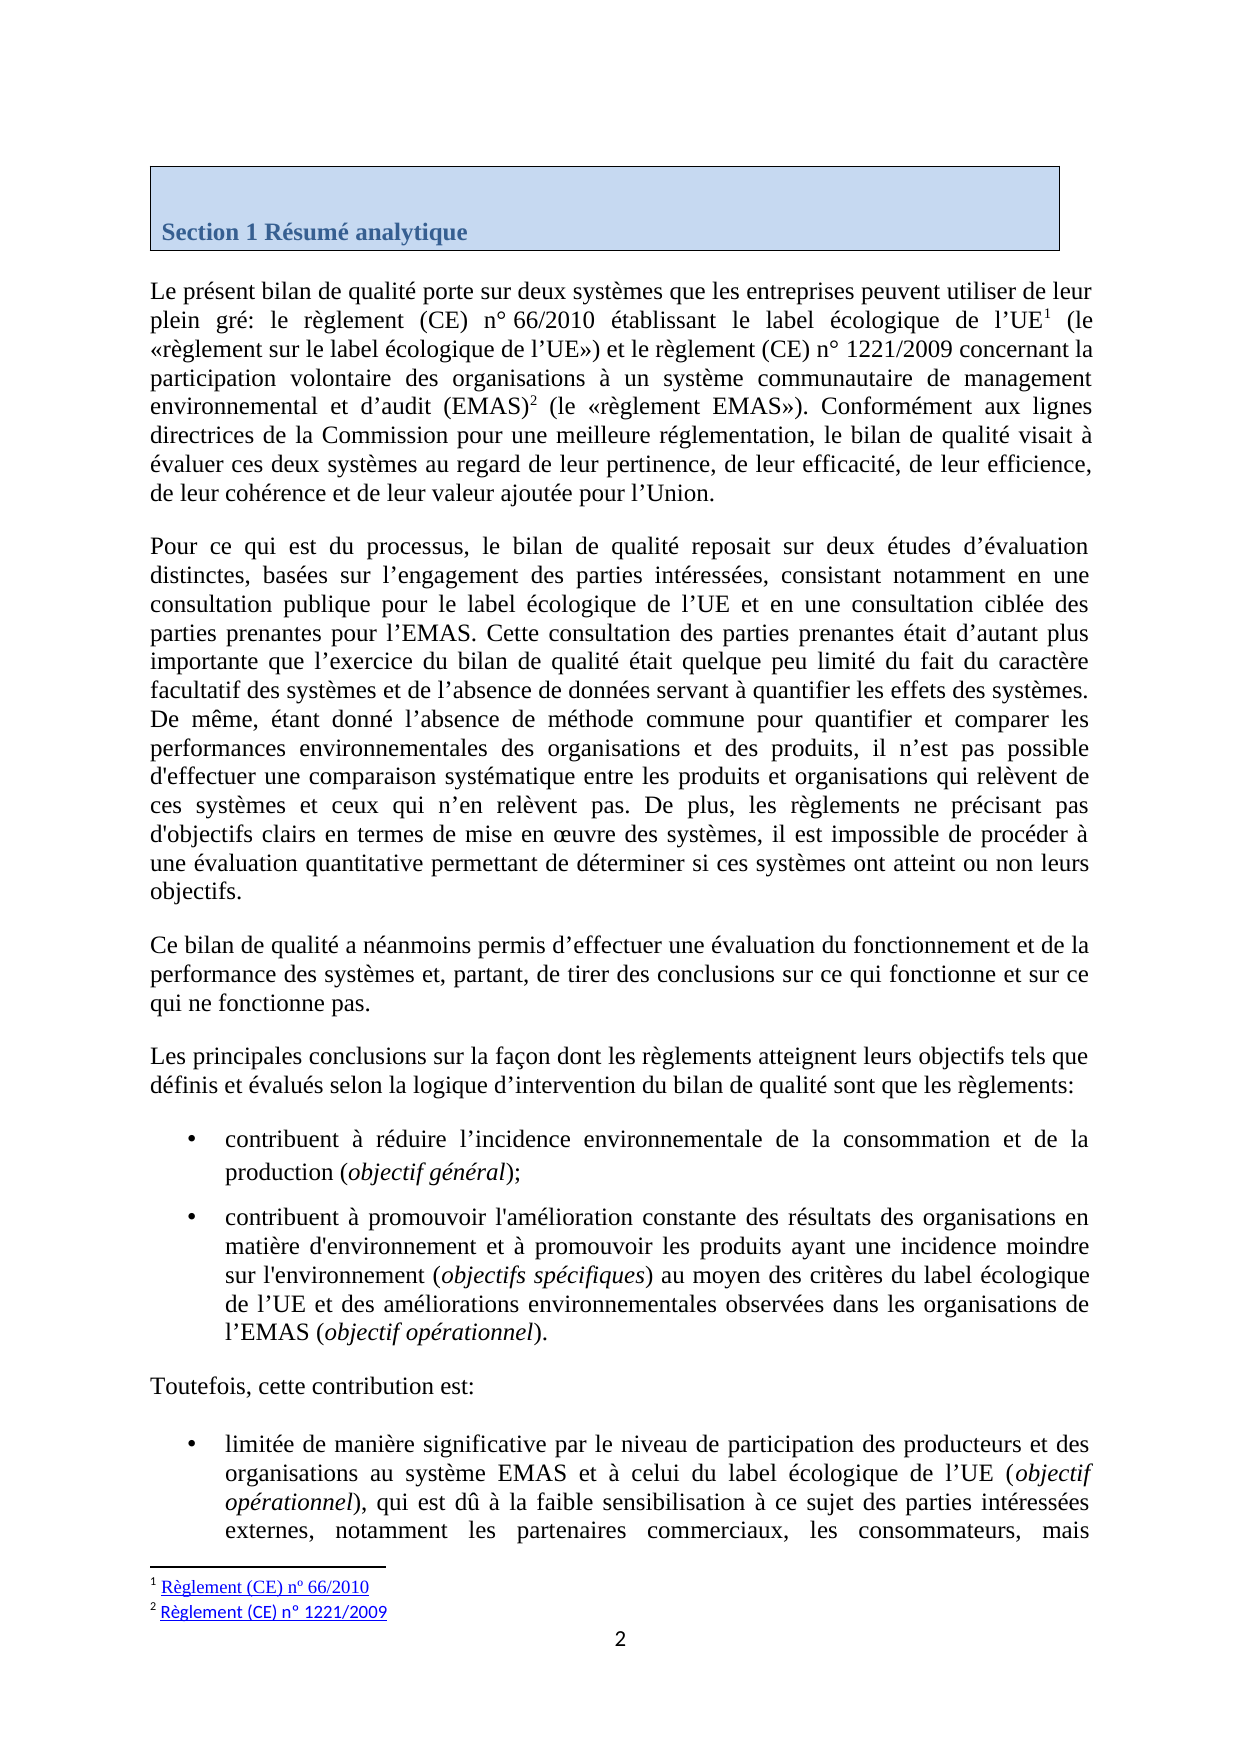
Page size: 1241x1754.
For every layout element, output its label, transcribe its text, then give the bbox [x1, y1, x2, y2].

text Les principales conclusions sur la façon dont les règlements atteignent leurs objectifs tels que définis et évalués selon la logique d’intervention du bilan de qualité sont que les règlements: [150, 1041, 1090, 1099]
text Ce bilan de qualité a néanmoins permis d’effectuer une évaluation du fonctionnement et de la performance des systèmes et, partant, de tirer des conclusions sur ce qui fonctionne et sur ce qui ne fonctionne pas. [150, 930, 1090, 1016]
text Toutefois, cette contribution est: [150, 1371, 1090, 1400]
list contribuent à promouvoir l'amélioration constante des résultats des organisations en matière d'environnement et à promouvoir les produits ayant une incidence moindre sur l'environnement (objectifs spécifiques) au moyen des critères du label écologique de l’UE et des améliorations environnementales observées dans les organisations de l’EMAS (objectif opérationnel). [187, 1202, 1090, 1346]
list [187, 1429, 1090, 1544]
table_header Section 1 Résumé analytique [151, 167, 1059, 250]
list contribuent à réduire l’incidence environnementale de la consommation et de la production (objectif général); [187, 1124, 1090, 1186]
text Le présent bilan de qualité porte sur deux systèmes que les entreprises peuvent utiliser de leur plein gré: le règlement (CE) n° 66/2010 établissant le label écologique de l’UE (le «règlement sur le label écologique de l’UE») et le règlement (CE) n° 1221/2009 concernant la participation volontaire des organisations à un système communautaire de management environnemental et d’audit (EMAS) (le «règlement EMAS»). Conformément aux lignes directrices de la Commission pour une meilleure réglementation, le bilan de qualité visait à évaluer ces deux systèmes au regard de leur pertinence, de leur efficacité, de leur efficience, de leur cohérence et de leur valeur ajoutée pour l’Union. [150, 276, 1093, 506]
text Pour ce qui est du processus, le bilan de qualité reposait sur deux études d’évaluation distinctes, basées sur l’engagement des parties intéressées, consistant notamment en une consultation publique pour le label écologique de l’UE et en une consultation ciblée des parties prenantes pour l’EMAS. Cette consultation des parties prenantes était d’autant plus importante que l’exercice du bilan de qualité était quelque peu limité du fait du caractère facultatif des systèmes et de l’absence de données servant à quantifier les effets des systèmes. De même, étant donné l’absence de méthode commune pour quantifier et comparer les performances environnementales des organisations et des produits, il n’est pas possible d'effectuer une comparaison systématique entre les produits et organisations qui relèvent de ces systèmes et ceux qui n’en relèvent pas. De plus, les règlements ne précisant pas d'objectifs clairs en termes de mise en œuvre des systèmes, il est impossible de procéder à une évaluation quantitative permettant de déterminer si ces systèmes ont atteint ou non leurs objectifs. [150, 531, 1090, 905]
